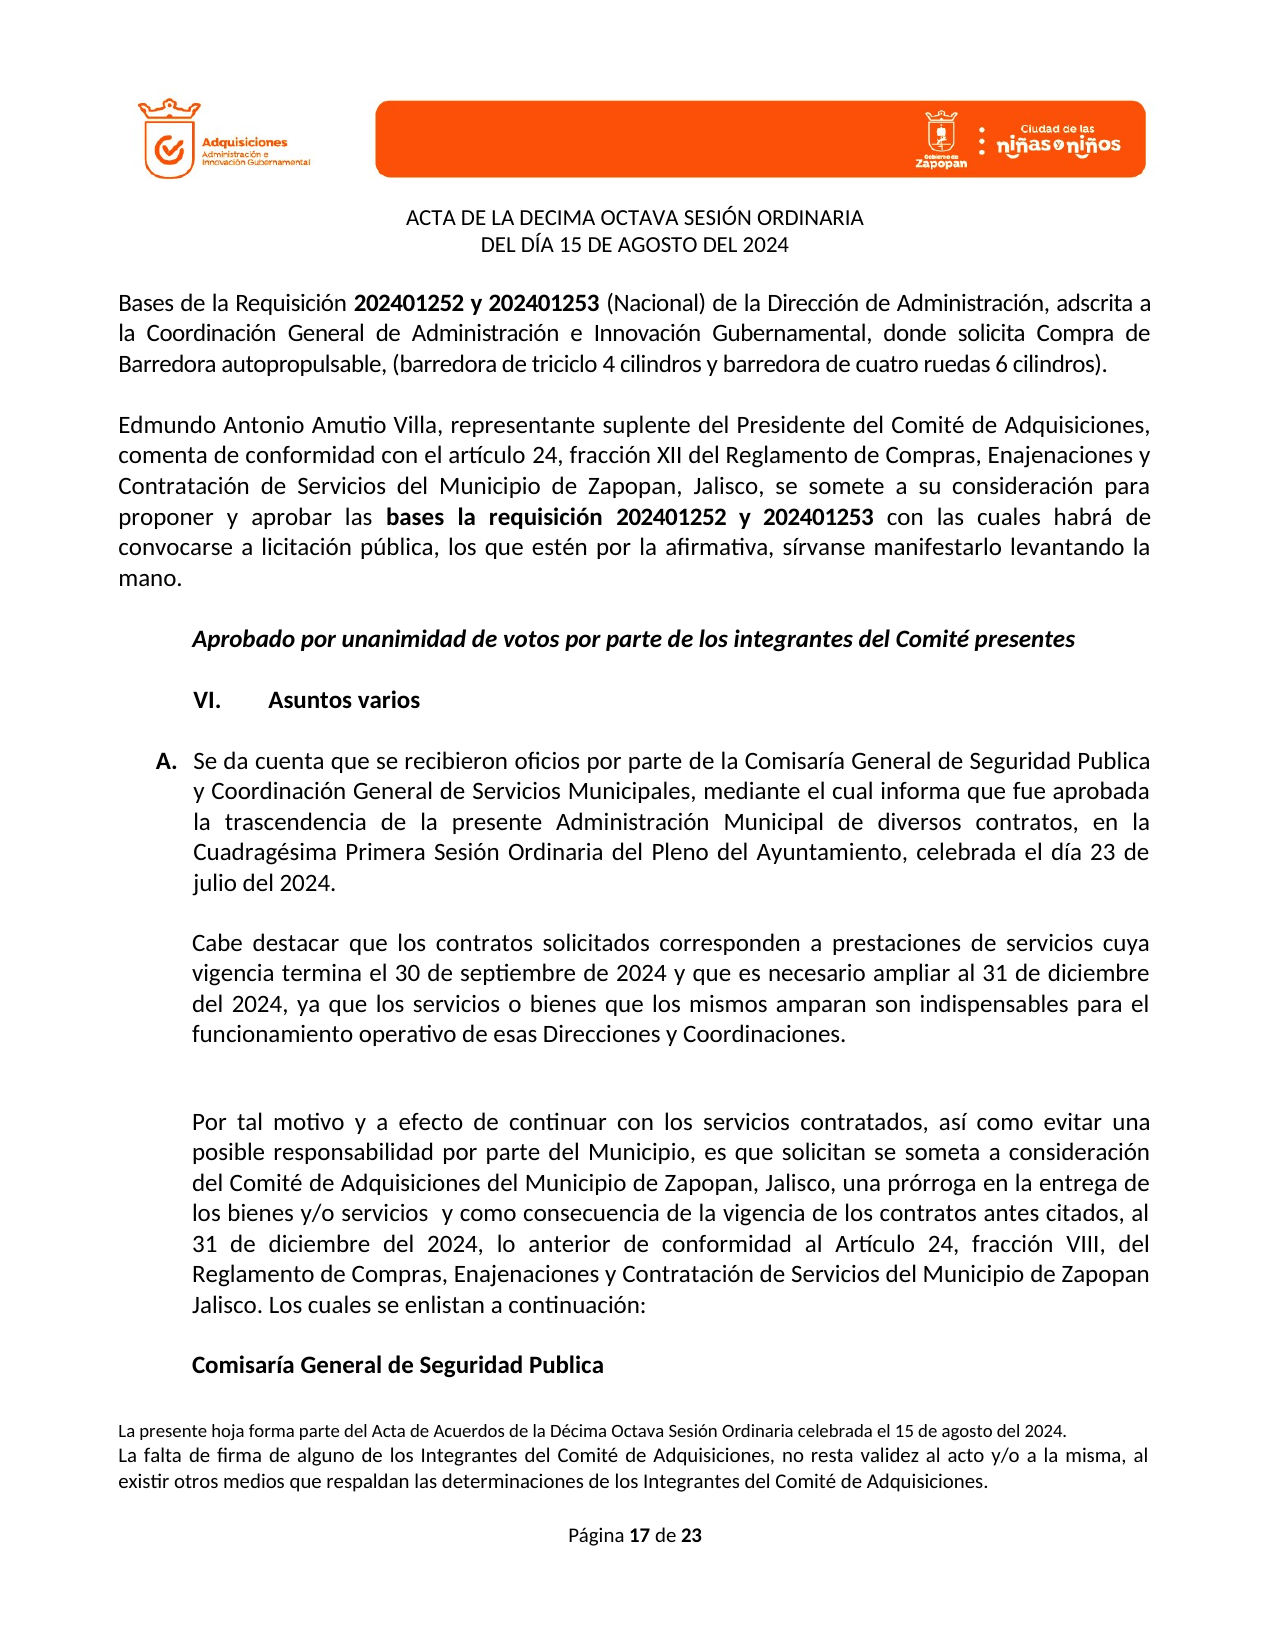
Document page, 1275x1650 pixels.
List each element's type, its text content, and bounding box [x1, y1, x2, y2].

text Comisaría General de Seguridad Publica [192, 1349, 1152, 1379]
list Asuntos varios [193, 684, 1152, 714]
text Edmundo Antonio Amutio Villa, representante suplente del Presidente del Comité de Adquisiciones, comenta de conformidad con el artículo 24, fracción XII del Reglamento de Compras, Enajenaciones y Contratación de Servicios del Municipio de Zapopan, Jalisco, se somete a su consideración para proponer y aprobar las bases la requisición 202401252 y 202401253 con las cuales habrá de convocarse a licitación pública, los que estén por la afirmativa, sírvanse manifestarlo levantando la mano. [118, 409, 1152, 592]
text Bases de la Requisición 202401252 y 202401253 (Nacional) de la Dirección de Administración, adscrita a la Coordinación General de Administración e Innovación Gubernamental, donde solicita Compra de Barredora autopropulsable, (barredora de triciclo 4 cilindros y barredora de cuatro ruedas 6 cilindros). [118, 287, 1152, 379]
text Cabe destacar que los contratos solicitados corresponden a prestaciones de servicios cuya vigencia termina el 30 de septiembre de 2024 y que es necesario ampliar al 31 de diciembre del 2024, ya que los servicios o bienes que los mismos amparan son indispensables para el funcionamiento operativo de esas Direcciones y Coordinaciones. [192, 927, 1152, 1049]
text Por tal motivo y a efecto de continuar con los servicios contratados, así como evitar una posible responsabilidad por parte del Municipio, es que solicitan se someta a consideración del Comité de Adquisiciones del Municipio de Zapopan, Jalisco, una prórroga en la entrega de los bienes y/o servicios y como consecuencia de la vigencia de los contratos antes citados, al 31 de diciembre del 2024, lo anterior de conformidad al Artículo 24, fracción VIII, del Reglamento de Compras, Enajenaciones y Contratación de Servicios del Municipio de Zapopan Jalisco. Los cuales se enlistan a continuación: [192, 1106, 1152, 1319]
list Se da cuenta que se recibieron oficios por parte de la Comisaría General de Seguridad Publica y Coordinación General de Servicios Municipales, mediante el cual informa que fue aprobada la trascendencia de la presente Administración Municipal de diversos contratos, en la Cuadragésima Primera Sesión Ordinaria del Pleno del Ayuntamiento, celebrada el día 23 de julio del 2024. [156, 745, 1152, 897]
picture [118, 73, 1165, 203]
text Aprobado por unanimidad de votos por parte de los integrantes del Comité presentes [118, 623, 1152, 653]
